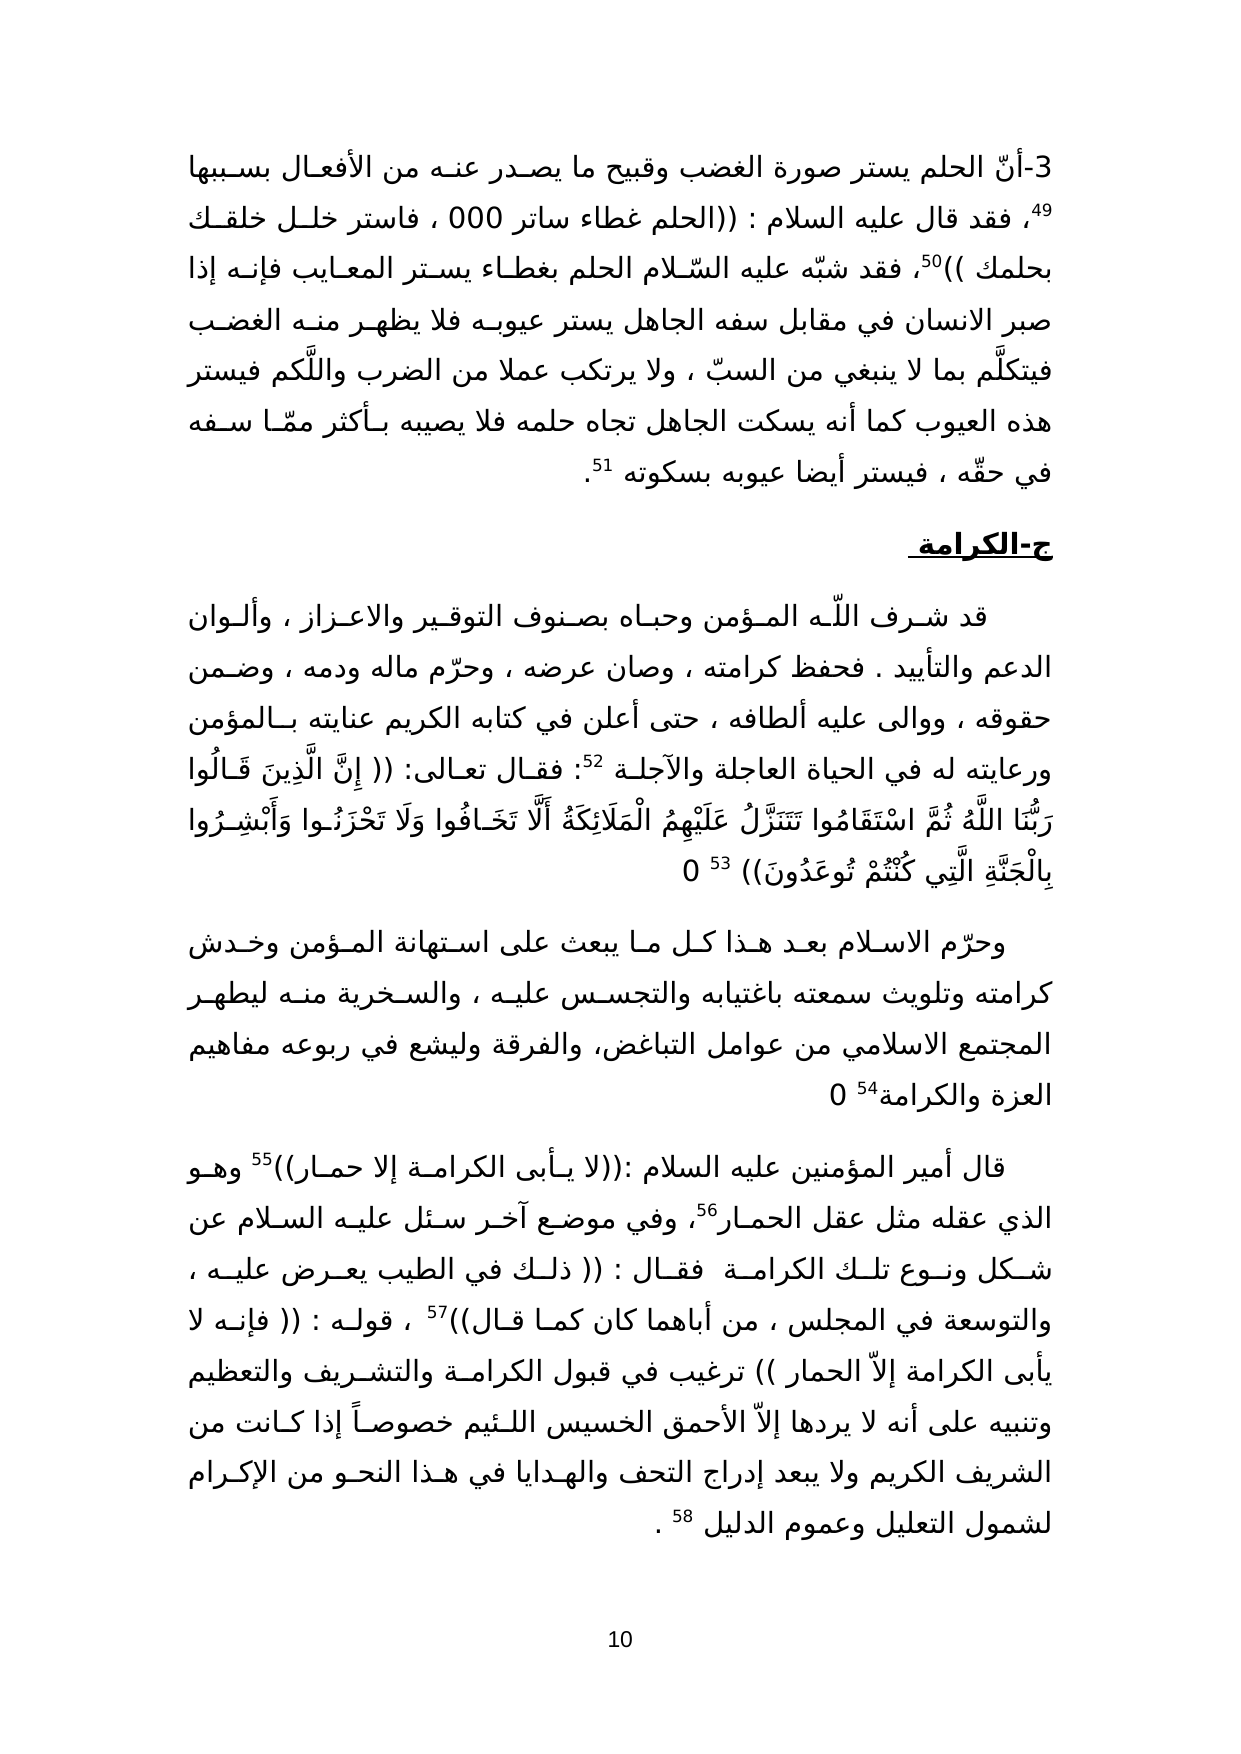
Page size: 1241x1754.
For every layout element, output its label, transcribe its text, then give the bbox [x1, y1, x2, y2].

text قال أمير المؤمنين عليه السلام :((لا يأبى الكرامة إلا حمار))55 وهو الذي عقله مثل عقل الحمار56، وفي موضع آخر سئل عليه السلام عن شكل ونوع تلك الكرامة فقال : (( ذلك في الطيب يعرض عليه ، والتوسعة في المجلس ، من أباهما كان كما قال))57 ، قوله : (( فإنه لا يأبى الكرامة إلاّ الحمار )) ترغيب في قبول الكرامة والتشريف والتعظيم وتنبيه على أنه لا يردها إلاّ الأحمق الخسيس اللئيم خصوصاً إذا كانت من الشريف الكريم ولا يبعد إدراج التحف والهدايا في هذا النحو من الإكرام لشمول التعليل وعموم الدليل 58 . [187, 1150, 1053, 1541]
text 3-أنّ الحلم يستر صورة الغضب وقبيح ما يصدر عنه من الأفعال بسببها 49، فقد قال عليه السلام : ((الحلم غطاء ساتر 000 ، فاستر خلل خلقك بحلمك ))50، فقد شبّه عليه السّلام الحلم بغطاء يستر المعايب فإنه إذا صبر الانسان في مقابل سفه الجاهل يستر عيوبه فلا يظهر منه الغضب فيتكلَّم بما لا ينبغي من السبّ ، ولا يرتكب عملا من الضرب واللَّكم فيستر هذه العيوب كما أنه يسكت الجاهل تجاه حلمه فلا يصيبه بأكثر ممّا سفه في حقّه ، فيستر أيضا عيوبه بسكوته 51. [187, 150, 1053, 489]
text قد شرف اللّه المؤمن وحباه بصنوف التوقير والاعزاز ، وألوان الدعم والتأييد . فحفظ كرامته ، وصان عرضه ، وحرّم ماله ودمه ، وضمن حقوقه ، ووالى عليه ألطافه ، حتى أعلن في كتابه الكريم عنايته بالمؤمن ورعايته له في الحياة العاجلة والآجلة 52: فقال تعالى: (( إِنَّ الَّذِينَ قَالُوا رَبُّنَا اللَّهُ ثُمَّ اسْتَقَامُوا تَتَنَزَّلُ عَلَيْهِمُ الْمَلَائِكَةُ أَلَّا تَخَافُوا وَلَا تَحْزَنُوا وَأَبْشِرُوا بِالْجَنَّةِ الَّتِي كُنْتُمْ تُوعَدُونَ)) 53 0 [187, 599, 1053, 888]
text ج-الكرامة [187, 527, 1053, 561]
text وحرّم الاسلام بعد هذا كل ما يبعث على استهانة المؤمن وخدش كرامته وتلويث سمعته باغتيابه والتجسس عليه ، والسخرية منه ليطهر المجتمع الاسلامي من عوامل التباغض، والفرقة وليشع في ربوعه مفاهيم العزة والكرامة54 0 [187, 926, 1053, 1112]
